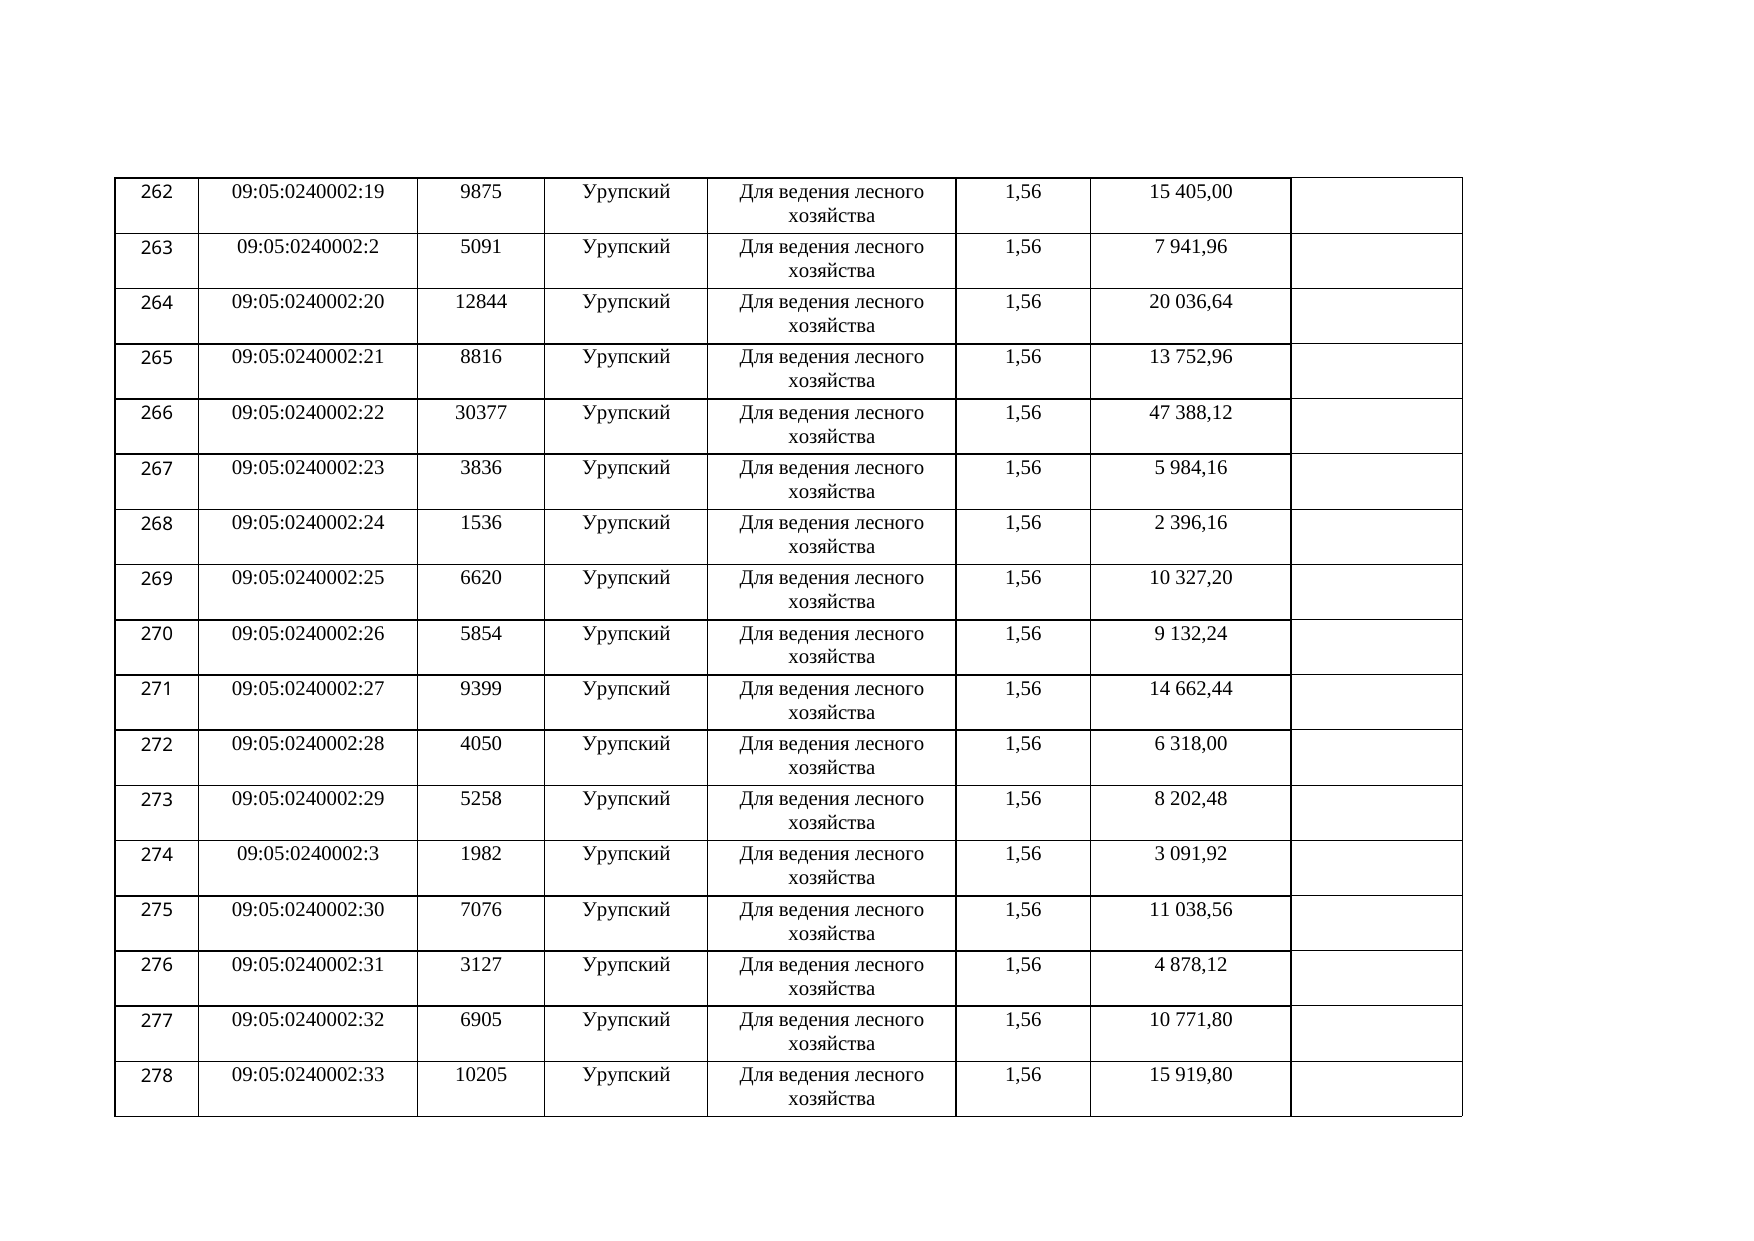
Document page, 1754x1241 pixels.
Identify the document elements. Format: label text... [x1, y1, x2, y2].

table_cell 09:05:0240002:32 [199, 1007, 417, 1061]
table_cell 09:05:0240002:26 [199, 621, 417, 674]
table_cell 262 [116, 179, 198, 232]
table_cell Для ведения лесного хозяйства [708, 565, 955, 619]
table_cell 5 984,16 [1091, 455, 1290, 508]
table_cell 6620 [418, 565, 544, 619]
table_cell 09:05:0240002:29 [199, 786, 417, 840]
table_cell 10 771,80 [1091, 1007, 1290, 1061]
table_cell 271 [116, 676, 198, 729]
table_cell [1292, 234, 1462, 288]
table_cell 278 [116, 1062, 198, 1116]
table_cell 1,56 [957, 510, 1090, 564]
table_cell 20 036,64 [1091, 289, 1290, 343]
table_cell 1,56 [957, 565, 1090, 619]
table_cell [708, 1062, 955, 1116]
table_cell 1,56 [957, 621, 1090, 674]
table_cell Для ведения лесного хозяйства [708, 786, 955, 840]
table_cell 10 327,20 [1091, 565, 1290, 619]
table_cell 267 [116, 455, 198, 508]
table_cell Для ведения лесного хозяйства [708, 731, 955, 784]
table_cell 09:05:0240002:30 [199, 897, 417, 950]
table_cell 6 318,00 [1091, 731, 1290, 784]
table_cell 09:05:0240002:33 [199, 1062, 417, 1116]
table_cell 1,56 [957, 345, 1090, 398]
table_cell 264 [116, 289, 198, 343]
table_cell [1292, 454, 1462, 508]
table_cell 275 [116, 897, 198, 950]
table_cell Для ведения лесного хозяйства [708, 400, 955, 453]
table_cell 12844 [418, 289, 544, 343]
table_cell 10205 [418, 1062, 544, 1116]
table_cell Урупский [545, 841, 707, 895]
table_cell 1,56 [957, 1062, 1090, 1116]
table_cell [1292, 289, 1462, 343]
table_cell Урупский [545, 952, 707, 1005]
table_cell 09:05:0240002:21 [199, 345, 417, 398]
table_cell 09:05:0240002:31 [199, 952, 417, 1005]
table_cell 30377 [418, 400, 544, 453]
table_cell [1292, 896, 1462, 950]
table_cell 1,56 [957, 731, 1090, 784]
table_cell Урупский [545, 510, 707, 564]
table_cell 3 091,92 [1091, 841, 1290, 895]
table_cell Урупский [545, 1007, 707, 1061]
table_cell [1292, 178, 1462, 232]
table_cell 265 [116, 345, 198, 398]
table_cell 1,56 [957, 952, 1090, 1005]
table_cell 3127 [418, 952, 544, 1005]
table_cell 6905 [418, 1007, 544, 1061]
table_cell 1,56 [957, 1007, 1090, 1061]
table_cell 8816 [418, 345, 544, 398]
table_cell Урупский [545, 234, 707, 288]
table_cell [708, 179, 955, 232]
table_cell 9 132,24 [1091, 621, 1290, 674]
table_cell Урупский [545, 897, 707, 950]
table_cell 4 878,12 [1091, 952, 1290, 1005]
table_cell 7 941,96 [1091, 234, 1290, 288]
table_cell 276 [116, 952, 198, 1005]
table_cell 09:05:0240002:19 [199, 179, 417, 232]
table_cell Для ведения лесного хозяйства [708, 1007, 955, 1061]
table_cell Для ведения лесного хозяйства [708, 897, 955, 950]
table_cell Для ведения лесного хозяйства [708, 289, 955, 343]
table_cell [1292, 841, 1462, 895]
table_cell 263 [116, 234, 198, 288]
table_cell 4050 [418, 731, 544, 784]
table_cell 09:05:0240002:2 [199, 234, 417, 288]
table_cell 7076 [418, 897, 544, 950]
table_cell Урупский [545, 676, 707, 729]
table_cell 09:05:0240002:28 [199, 731, 417, 784]
table_cell Для ведения лесного хозяйства [708, 455, 955, 508]
table_cell Урупский [545, 179, 707, 232]
table_cell 09:05:0240002:22 [199, 400, 417, 453]
table_cell 11 038,56 [1091, 897, 1290, 950]
table_cell 09:05:0240002:3 [199, 841, 417, 895]
table_cell [1292, 510, 1462, 564]
table_cell [1292, 620, 1462, 674]
table_cell [1292, 565, 1462, 619]
table_cell 09:05:0240002:24 [199, 510, 417, 564]
table_cell 5854 [418, 621, 544, 674]
table_cell 09:05:0240002:25 [199, 565, 417, 619]
table_cell [1292, 951, 1462, 1005]
table_cell 09:05:0240002:20 [199, 289, 417, 343]
table_cell 5258 [418, 786, 544, 840]
table_cell Урупский [545, 731, 707, 784]
table_cell Для ведения лесного хозяйства [708, 234, 955, 288]
table_cell Урупский [545, 786, 707, 840]
table_cell 1982 [418, 841, 544, 895]
table_cell 15 405,00 [1091, 179, 1290, 232]
table_cell 3836 [418, 455, 544, 508]
table_cell Для ведения лесного хозяйства [708, 621, 955, 674]
table_cell 274 [116, 841, 198, 895]
table_cell Урупский [545, 565, 707, 619]
table_cell 15 919,80 [1091, 1062, 1290, 1116]
table_cell Урупский [545, 289, 707, 343]
table_cell 273 [116, 786, 198, 840]
table_cell 1,56 [957, 179, 1090, 232]
table_cell 1,56 [957, 455, 1090, 508]
table_cell 1,56 [957, 676, 1090, 729]
table_cell 1,56 [957, 289, 1090, 343]
table_cell Урупский [545, 400, 707, 453]
table_cell [1292, 786, 1462, 840]
table_cell Урупский [545, 621, 707, 674]
table_cell [1292, 675, 1462, 729]
table_cell Для ведения лесного хозяйства [708, 841, 955, 895]
table_cell Для ведения лесного хозяйства [708, 676, 955, 729]
table_cell 270 [116, 621, 198, 674]
table_cell 13 752,96 [1091, 345, 1290, 398]
table_cell 1,56 [957, 897, 1090, 950]
table_cell 1,56 [957, 786, 1090, 840]
table_cell [1292, 1062, 1462, 1116]
table_cell 269 [116, 565, 198, 619]
table_cell 09:05:0240002:23 [199, 455, 417, 508]
table_cell 277 [116, 1007, 198, 1061]
table_cell 1536 [418, 510, 544, 564]
table_cell Урупский [545, 455, 707, 508]
table_cell 2 396,16 [1091, 510, 1290, 564]
table_cell 1,56 [957, 234, 1090, 288]
table_cell Урупский [545, 1062, 707, 1116]
table_cell 14 662,44 [1091, 676, 1290, 729]
table_cell 266 [116, 400, 198, 453]
table_cell Для ведения лесного хозяйства [708, 510, 955, 564]
table_cell [1292, 1006, 1462, 1061]
table_cell [1292, 344, 1462, 398]
table_cell 1,56 [957, 841, 1090, 895]
table_cell 09:05:0240002:27 [199, 676, 417, 729]
table_cell [1292, 399, 1462, 453]
table_cell 9399 [418, 676, 544, 729]
table_cell 272 [116, 731, 198, 784]
table_cell 1,56 [957, 400, 1090, 453]
table_cell Для ведения лесного хозяйства [708, 345, 955, 398]
table_cell 5091 [418, 234, 544, 288]
table_cell 8 202,48 [1091, 786, 1290, 840]
table_cell [1292, 730, 1462, 784]
table_cell 47 388,12 [1091, 400, 1290, 453]
table_cell 9875 [418, 179, 544, 232]
table_cell 268 [116, 510, 198, 564]
table_cell Для ведения лесного хозяйства [708, 952, 955, 1005]
table_cell Урупский [545, 345, 707, 398]
